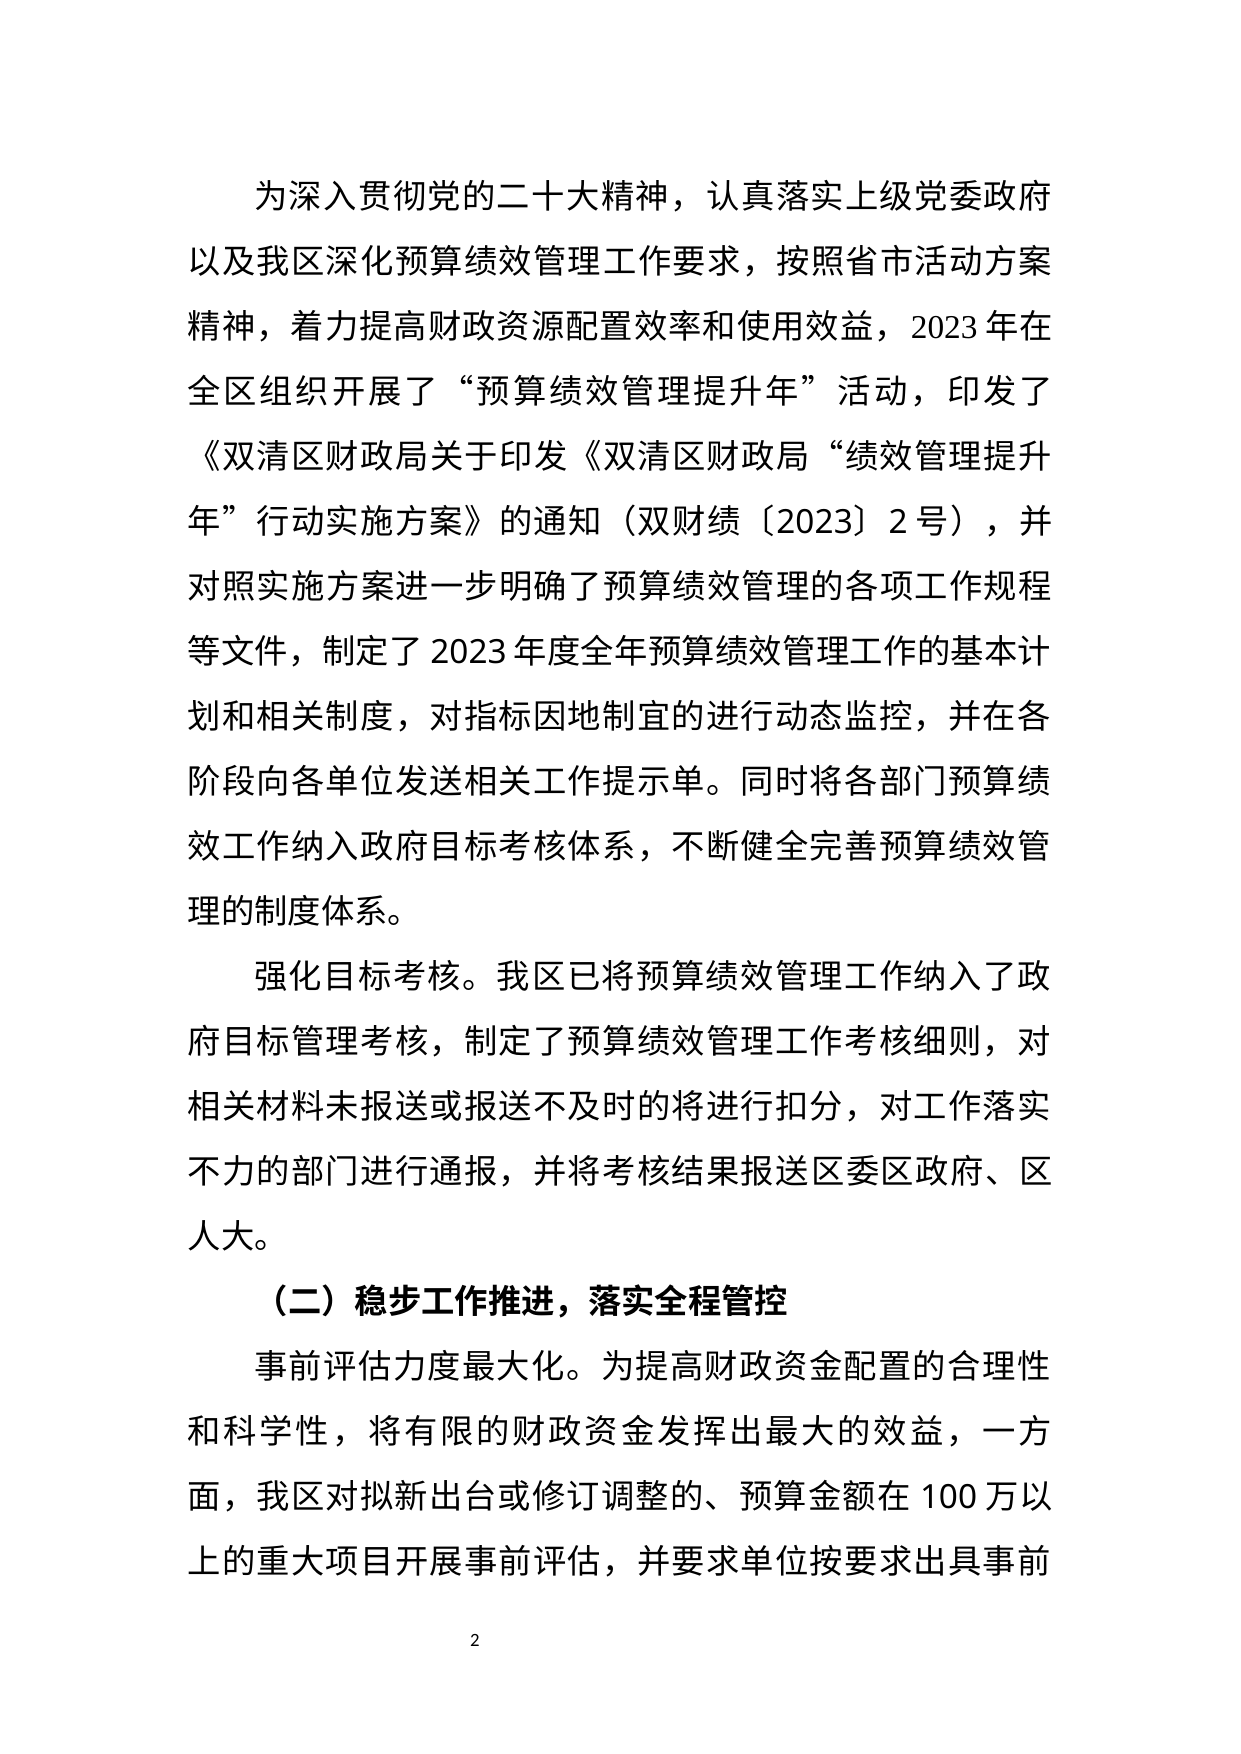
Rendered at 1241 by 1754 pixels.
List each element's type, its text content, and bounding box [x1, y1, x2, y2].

text （二）稳步工作推进，落实全程管控 [187, 1267, 1053, 1332]
text 为深入贯彻党的二十大精神，认真落实上级党委政府以及我区深化预算绩效管理工作要求，按照省市活动方案精神，着力提高财政资源配置效率和使用效益，2023年在全区组织开展了“预算绩效管理提升年”活动，印发了《双清区财政局关于印发《双清区财政局“绩效管理提升年”行动实施方案》的通知（双财绩〔2023〕2号），并对照实施方案进一步明确了预算绩效管理的各项工作规程等文件，制定了2023年度全年预算绩效管理工作的基本计划和相关制度，对指标因地制宜的进行动态监控，并在各阶段向各单位发送相关工作提示单。同时将各部门预算绩效工作纳入政府目标考核体系，不断健全完善预算绩效管理的制度体系。 [187, 162, 1053, 942]
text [187, 1332, 1053, 1592]
text 强化目标考核。我区已将预算绩效管理工作纳入了政府目标管理考核，制定了预算绩效管理工作考核细则，对相关材料未报送或报送不及时的将进行扣分，对工作落实不力的部门进行通报，并将考核结果报送区委区政府、区人大。 [187, 942, 1053, 1267]
